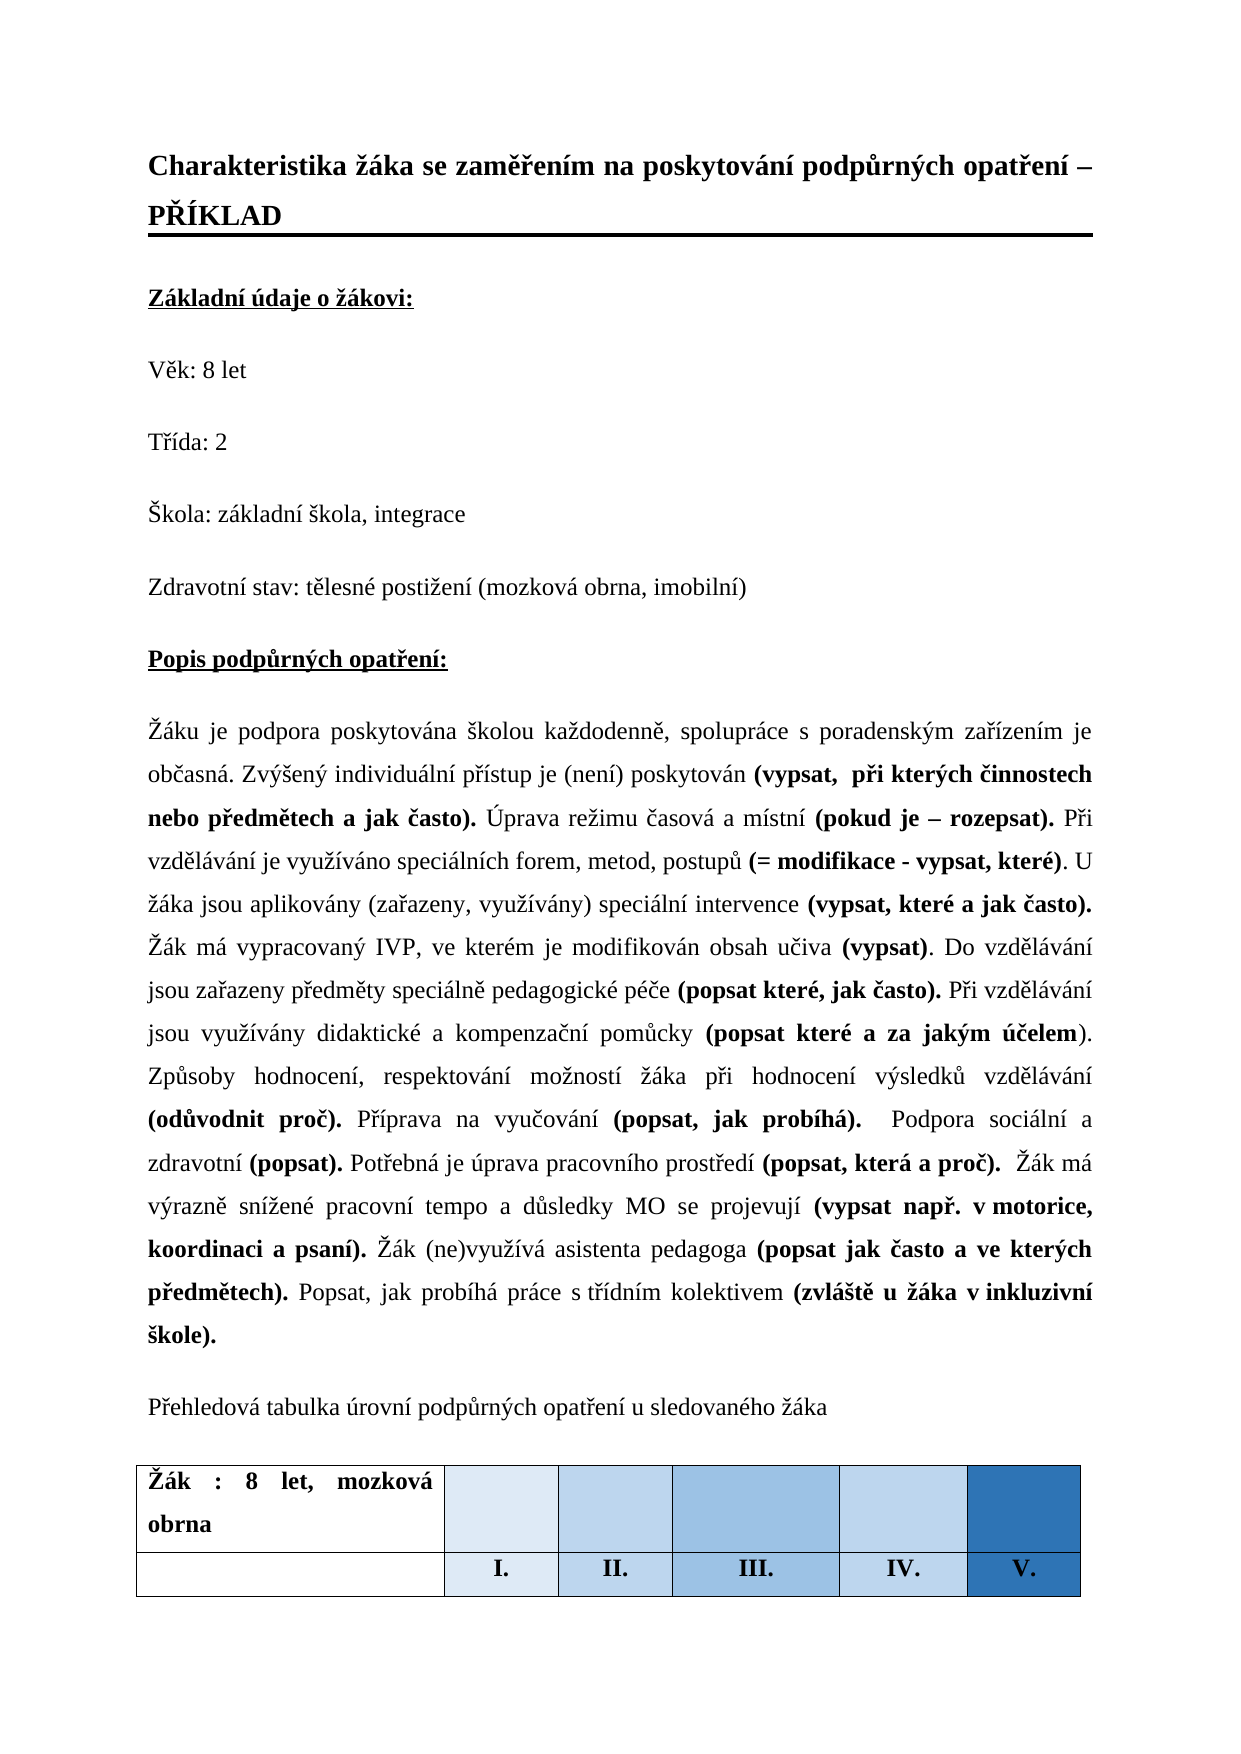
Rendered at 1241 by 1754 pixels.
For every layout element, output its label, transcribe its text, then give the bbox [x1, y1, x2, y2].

table_header [840, 1466, 967, 1552]
text Přehledová tabulka úrovní podpůrných opatření u sledovaného žáka [148, 1392, 1093, 1421]
text Věk: 8 let [148, 355, 1093, 384]
table_header Žák : 8 let, mozková obrna [137, 1466, 444, 1552]
table_cell [137, 1553, 444, 1596]
text Popis podpůrných opatření: [148, 644, 1093, 673]
table_cell II. [559, 1553, 672, 1596]
table_header [968, 1466, 1080, 1552]
text Žáku je podpora poskytována školou každodenně, spolupráce s poradenským zařízením je občasná. Zvýšený individuální přístup je (není) poskytován (vypsat, při kterých činnostech nebo předmětech a jak často). Úprava režimu časová a místní (pokud je – rozepsat). Při vzdělávání je využíváno speciálních forem, metod, postupů (= modifikace - vypsat, které). U žáka jsou aplikovány (zařazeny, využívány) speciální intervence (vypsat, které a jak často). Žák má vypracovaný IVP, ve kterém je modifikován obsah učiva (vypsat). Do vzdělávání jsou zařazeny předměty speciálně pedagogické péče (popsat které, jak často). Při vzdělávání jsou využívány didaktické a kompenzační pomůcky (popsat které a za jakým účelem). Způsoby hodnocení, respektování možností žáka při hodnocení výsledků vzdělávání (odůvodnit proč). Příprava na vyučování (popsat, jak probíhá). Podpora sociální a zdravotní (popsat). Potřebná je úprava pracovního prostředí (popsat, která a proč). Žák má výrazně snížené pracovní tempo a důsledky MO se projevují (vypsat např. v motorice, koordinaci a psaní). Žák (ne)využívá asistenta pedagoga (popsat jak často a ve kterých předmětech). Popsat, jak probíhá práce s třídním kolektivem (zvláště u žáka v inkluzivní škole). [148, 716, 1093, 1349]
text Charakteristika žáka se zaměřením na poskytování podpůrných opatření – PŘÍKLAD [148, 148, 1093, 233]
text Škola: základní škola, integrace [148, 499, 1093, 528]
table_header [445, 1466, 558, 1552]
table_header [673, 1466, 839, 1552]
text Zdravotní stav: tělesné postižení (mozková obrna, imobilní) [148, 572, 1093, 601]
table_cell IV. [840, 1553, 967, 1596]
table_cell III. [673, 1553, 839, 1596]
text Základní údaje o žákovi: [148, 283, 1093, 311]
table_cell V. [968, 1553, 1080, 1596]
text Třída: 2 [148, 427, 1093, 456]
table_cell I. [445, 1553, 558, 1596]
table_header [559, 1466, 672, 1552]
